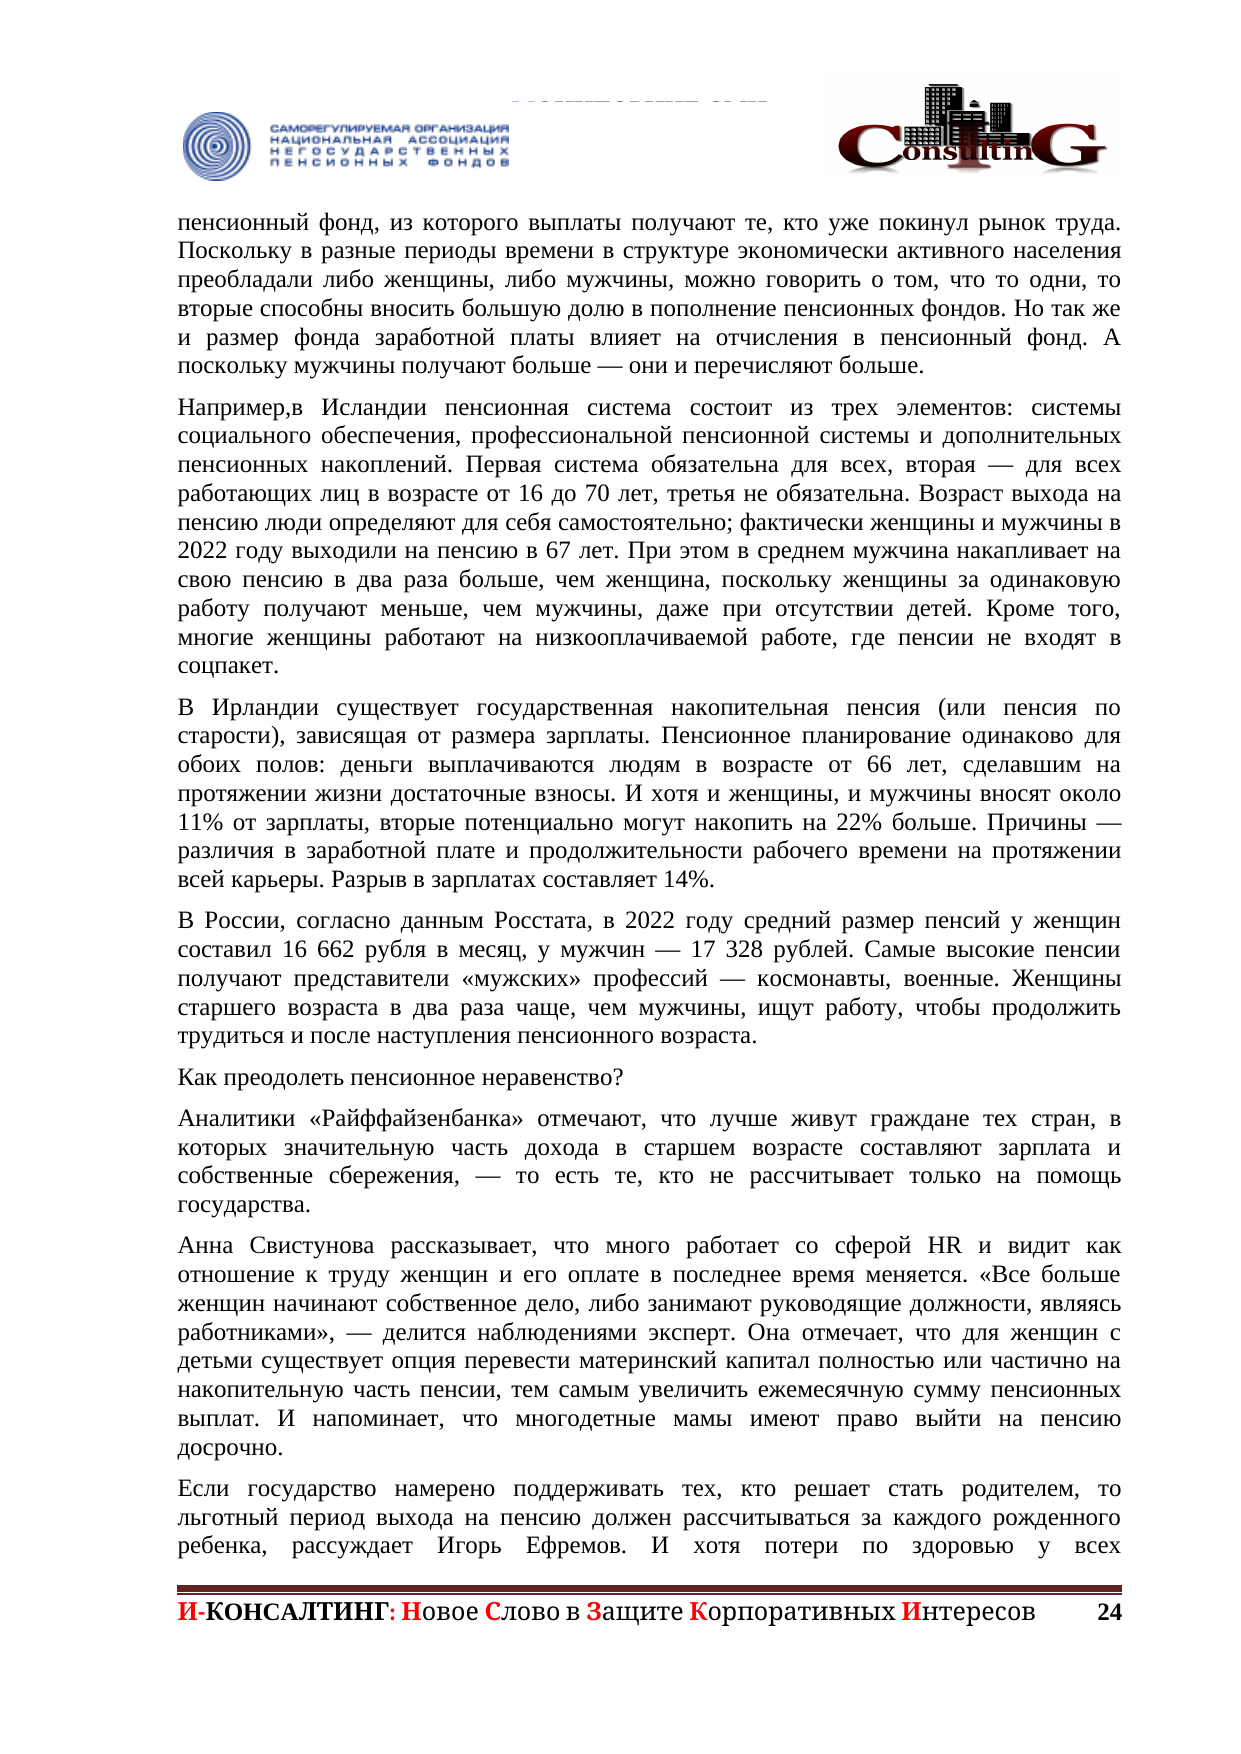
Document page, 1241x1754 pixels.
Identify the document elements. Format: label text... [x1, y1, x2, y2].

text В России, согласно данным Росстата, в 2022 году средний размер пенсий у женщин составил 16 662 рубля в месяц, у мужчин — 17 328 рублей. Самые высокие пенсии получают представители «мужских» профессий — космонавты, военные. Женщины старшего возраста в два раза чаще, чем мужчины, ищут работу, чтобы продолжить трудиться и после наступления пенсионного возраста. [177, 906, 1122, 1049]
text Например,в Исландии пенсионная система состоит из трех элементов: системы социального обеспечения, профессиональной пенсионной системы и дополнительных пенсионных накоплений. Первая система обязательна для всех, вторая — для всех работающих лиц в возрасте от 16 до 70 лет, третья не обязательна. Возраст выхода на пенсию люди определяют для себя самостоятельно; фактически женщины и мужчины в 2022 году выходили на пенсию в 67 лет. При этом в среднем мужчина накапливает на свою пенсию в два раза больше, чем женщина, поскольку женщины за одинаковую работу получают меньше, чем мужчины, даже при отсутствии детей. Кроме того, многие женщины работают на низкооплачиваемой работе, где пенсии не входят в соцпакет. [177, 392, 1122, 679]
text Как преодолеть пенсионное неравенство? [177, 1062, 1122, 1091]
picture [183, 112, 509, 181]
text Аналитики «Райффайзенбанка» отмечают, что лучше живут граждане тех стран, в которых значительную часть дохода в старшем возрасте составляют зарплата и собственные сбережения, — то есть те, кто не рассчитывает только на помощь государства. [177, 1103, 1122, 1218]
text В Ирландии существует государственная накопительная пенсия (или пенсия по старости), зависящая от размера зарплаты. Пенсионное планирование одинаково для обоих полов: деньги выплачиваются людям в возрасте от 66 лет, сделавшим на протяжении жизни достаточные взносы. И хотя и женщины, и мужчины вносят около 11% от зарплаты, вторые потенциально могут накопить на 22% больше. Причины — различия в заработной плате и продолжительности рабочего времени на протяжении всей карьеры. Разрыв в зарплатах составляет 14%. [177, 692, 1122, 893]
text Анна Свистунова рассказывает, что много работает со сферой HR и видит как отношение к труду женщин и его оплате в последнее время меняется. «Все больше женщин начинают собственное дело, либо занимают руководящие должности, являясь работниками», — делится наблюдениями эксперт. Она отмечает, что для женщин с детьми существует опция перевести материнский капитал полностью или частично на накопительную часть пенсии, тем самым увеличить ежемесячную сумму пенсионных выплат. И напоминает, что многодетные мамы имеют право выйти на пенсию досрочно. [177, 1231, 1122, 1461]
picture [821, 73, 1122, 181]
